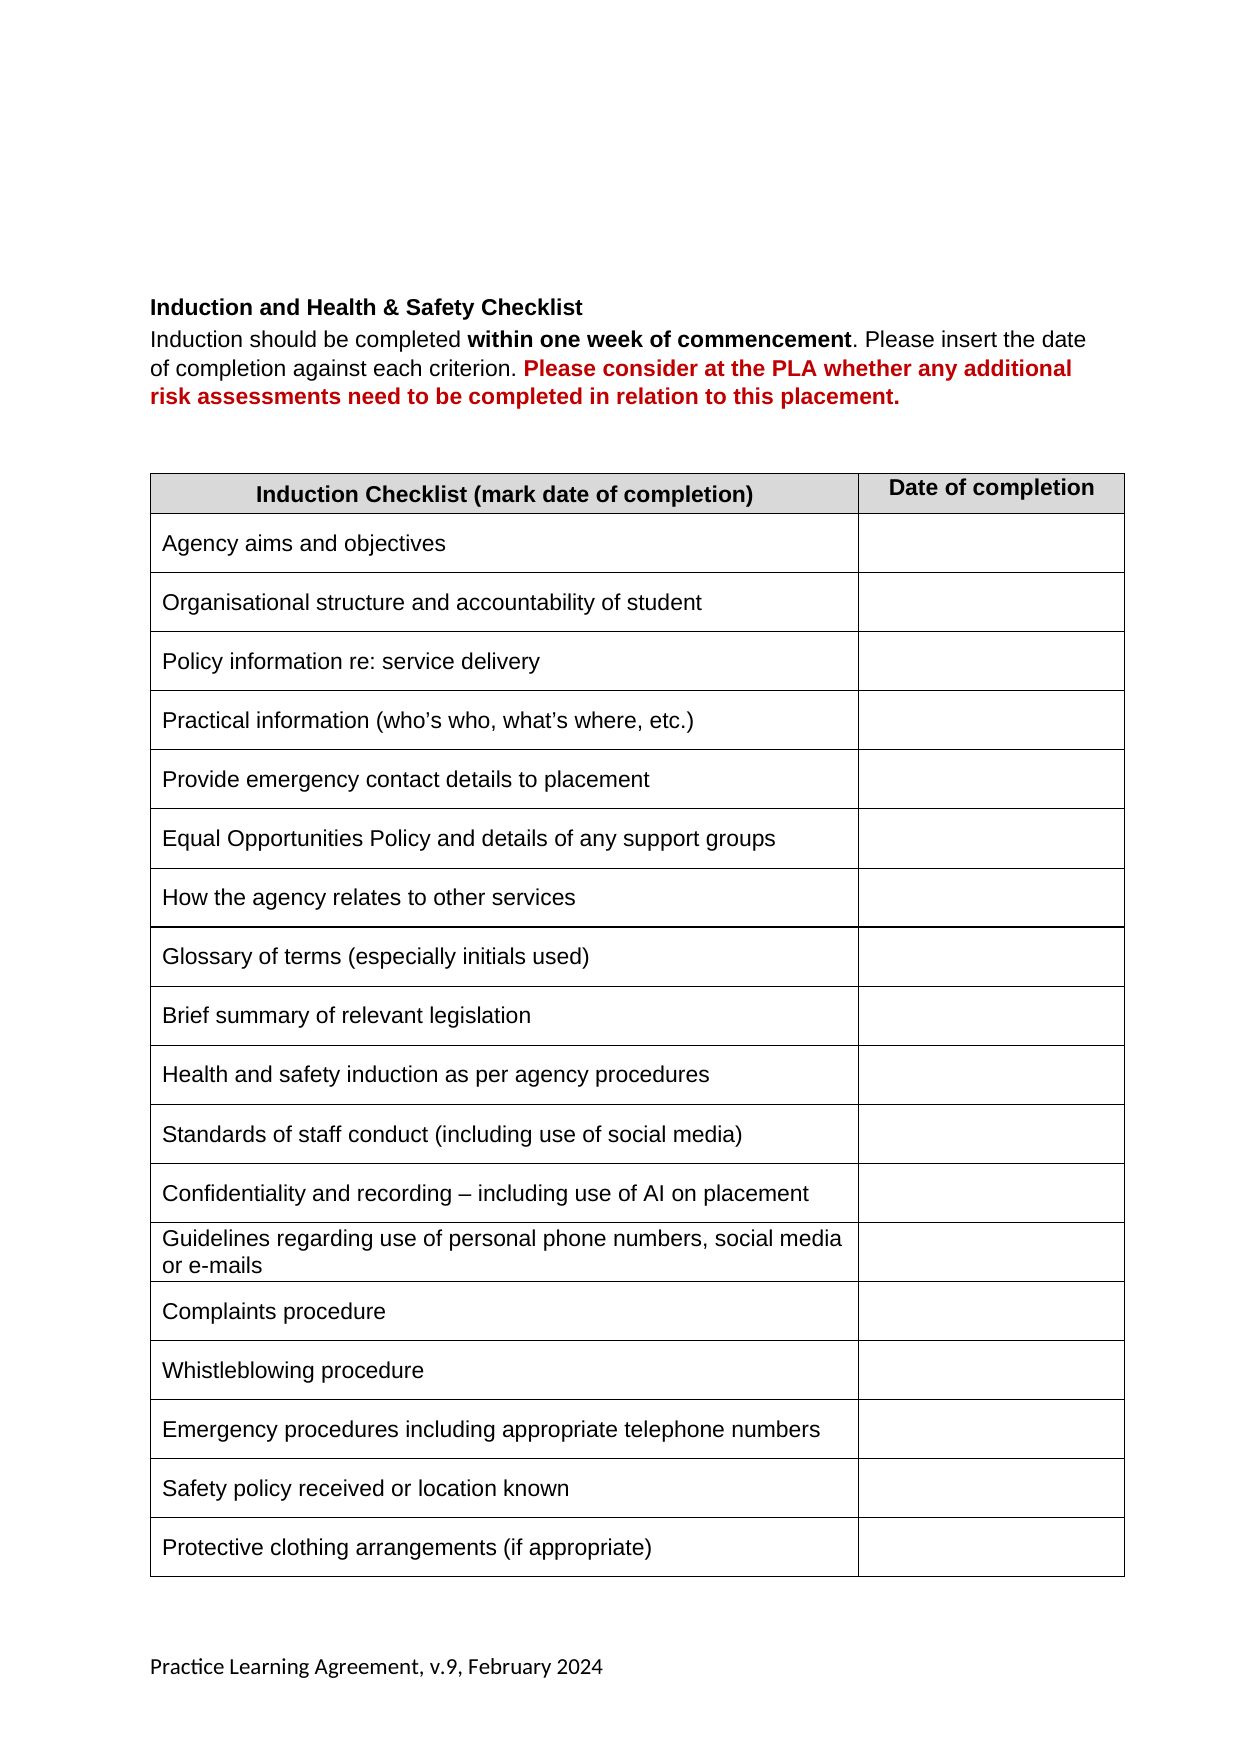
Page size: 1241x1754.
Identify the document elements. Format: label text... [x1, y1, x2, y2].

table_cell [859, 573, 1124, 631]
table_cell [859, 1164, 1124, 1222]
text Induction and Health & Safety Checklist [150, 294, 1170, 320]
table_cell Protective clothing arrangements (if appropriate) [151, 1518, 858, 1576]
table_cell [859, 928, 1124, 986]
table_cell [859, 987, 1124, 1044]
table_cell [859, 1341, 1124, 1399]
table_cell Standards of staff conduct (including use of social media) [151, 1105, 858, 1163]
table_cell Confidentiality and recording – including use of AI on placement [151, 1164, 858, 1222]
table_cell Safety policy received or location known [151, 1459, 858, 1517]
table_cell Glossary of terms (especially initials used) [151, 928, 858, 986]
table_cell [859, 632, 1124, 690]
table_cell Emergency procedures including appropriate telephone numbers [151, 1400, 858, 1458]
table_cell [859, 1518, 1124, 1576]
table_cell Agency aims and objectives [151, 514, 858, 572]
text Induction should be completed within one week of commencement. Please insert the date of completion against each criterion. Please consider at the PLA whether any additional risk assessments need to be completed in relation to this placement. [150, 326, 1090, 409]
table_cell Equal Opportunities Policy and details of any support groups [151, 809, 858, 867]
table_cell Whistleblowing procedure [151, 1341, 858, 1399]
table_cell Guidelines regarding use of personal phone numbers, social media or e-mails [151, 1223, 858, 1281]
table_cell Provide emergency contact details to placement [151, 750, 858, 808]
table_cell [859, 750, 1124, 808]
table_cell [859, 514, 1124, 572]
table_cell [859, 1400, 1124, 1458]
table_cell Complaints procedure [151, 1282, 858, 1340]
table_cell [859, 1105, 1124, 1163]
table_header Induction Checklist (mark date of completion) [151, 474, 858, 513]
table_cell [859, 869, 1124, 926]
table_cell [859, 1282, 1124, 1340]
table_cell Health and safety induction as per agency procedures [151, 1046, 858, 1104]
table_header Date of completion [859, 474, 1124, 513]
table_cell [859, 1046, 1124, 1104]
table_cell Practical information (who’s who, what’s where, etc.) [151, 691, 858, 749]
table_cell Policy information re: service delivery [151, 632, 858, 690]
table_cell Brief summary of relevant legislation [151, 987, 858, 1044]
table_cell [859, 809, 1124, 867]
table_cell How the agency relates to other services [151, 869, 858, 926]
table_cell [859, 1459, 1124, 1517]
table_cell Organisational structure and accountability of student [151, 573, 858, 631]
table_cell [859, 1223, 1124, 1281]
table_cell [859, 691, 1124, 749]
